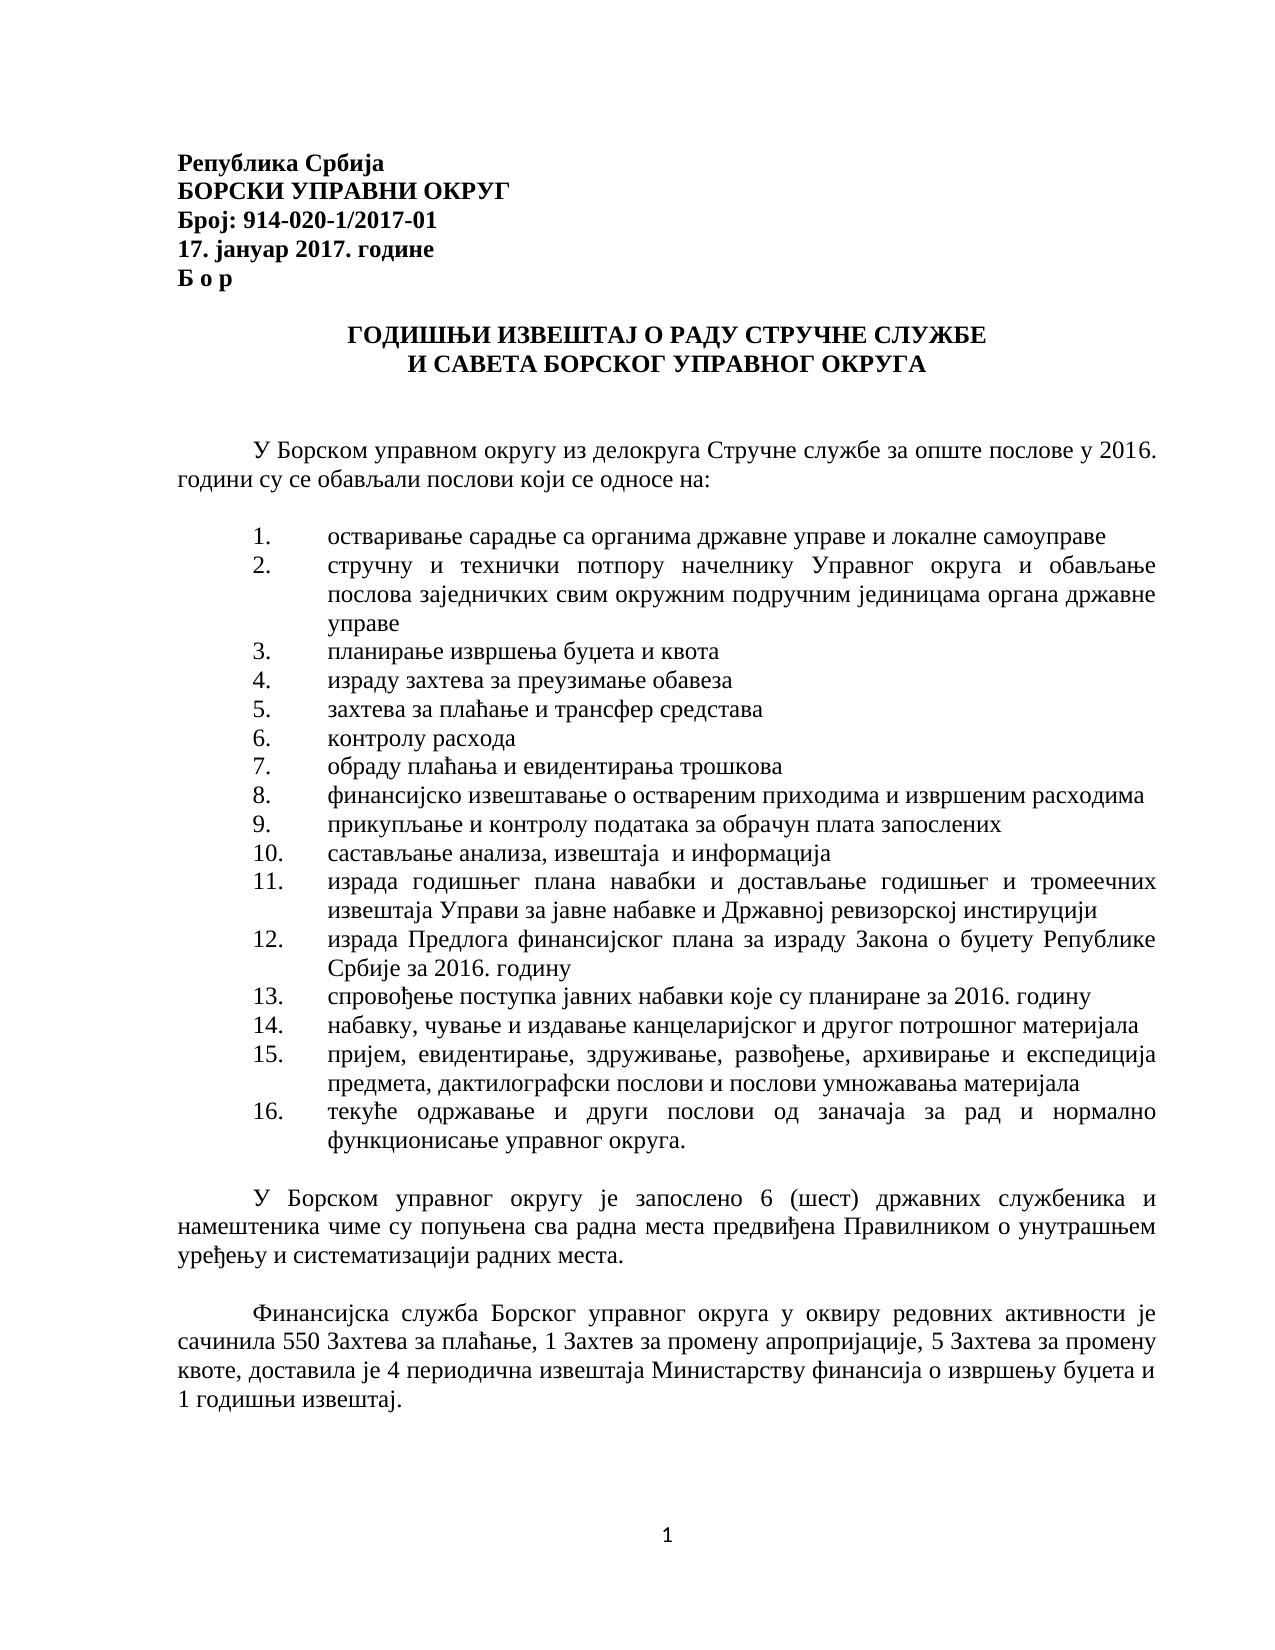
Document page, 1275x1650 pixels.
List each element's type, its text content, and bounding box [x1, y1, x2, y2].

list финансијско извештавање о оствареним приходима и извршеним расходима [252, 780, 1157, 809]
list контролу расхода [252, 723, 1157, 751]
text И САВЕТА БОРСКОГ УПРАВНОГ ОКРУГА [177, 349, 1157, 378]
list стручну и технички потпору начелнику Управног округа и обављање послова заједничких свим окружним подручним јединицама органа државне управе [252, 550, 1157, 636]
text 17. јануар 2017. године [177, 234, 1157, 263]
text У Борском управног округу је запослено 6 (шест) државних службеника и намештеника чиме су попуњена сва радна места предвиђена Правилником о унутрашњем уређењу и систематизацији радних места. [177, 1183, 1157, 1269]
list израду захтева за преузимање обавеза [252, 665, 1157, 694]
list спровођење поступка јавних набавки које су планиране за 2016. годину [252, 981, 1157, 1010]
list текуће одржавање и други послови од заначаја за рад и нормално функционисање управног округа. [252, 1096, 1157, 1154]
list захтева за плаћање и трансфер средстава [252, 694, 1157, 723]
text У Борском управном округу из делокруга Стручне службе за опште послове у 2016. години су се обављали послови који се односе на: [177, 435, 1157, 493]
text ГОДИШЊИ ИЗВЕШТАЈ О РАДУ СТРУЧНЕ СЛУЖБЕ [177, 320, 1157, 349]
text Република Србија [177, 148, 1157, 176]
list планирање извршења буџета и квота [252, 636, 1157, 665]
list пријем, евидентирање, здруживање, развођење, архивирање и експедиција предмета, дактилографски послови и послови умножавања материјала [252, 1039, 1157, 1096]
text Финансијска служба Борског управног округа у оквиру редовних активности је сачинила 550 Захтева за плаћање, 1 Захтев за промену апропријације, 5 Захтева за промену квоте, доставила је 4 периодична извештаја Министарству финансија о извршењу буџета и 1 годишњи извештај. [177, 1298, 1157, 1413]
list израда Предлога финансијског плана за израду Закона о буџету Републике Србије за 2016. годину [252, 924, 1157, 981]
list састављање анализа, извештаја и информација [252, 838, 1157, 866]
text Број: 914-020-1/2017-01 [177, 205, 1157, 234]
list остваривање сарадње са органима државне управе и локалне самоуправе [252, 521, 1157, 550]
list обраду плаћања и евидентирања трошкова [252, 751, 1157, 780]
list прикупљање и контролу података за обрачун плата запослених [252, 809, 1157, 838]
text БОРСКИ УПРАВНИ ОКРУГ [177, 176, 1157, 205]
text Б о р [177, 263, 1157, 291]
list израда годишњег плана навабки и достављање годишњег и тромеечних извештаја Управи за јавне набавке и Државној ревизорској инстируцији [252, 866, 1157, 924]
list набавку, чување и издавање канцеларијског и другог потрошног материјала [252, 1010, 1157, 1039]
